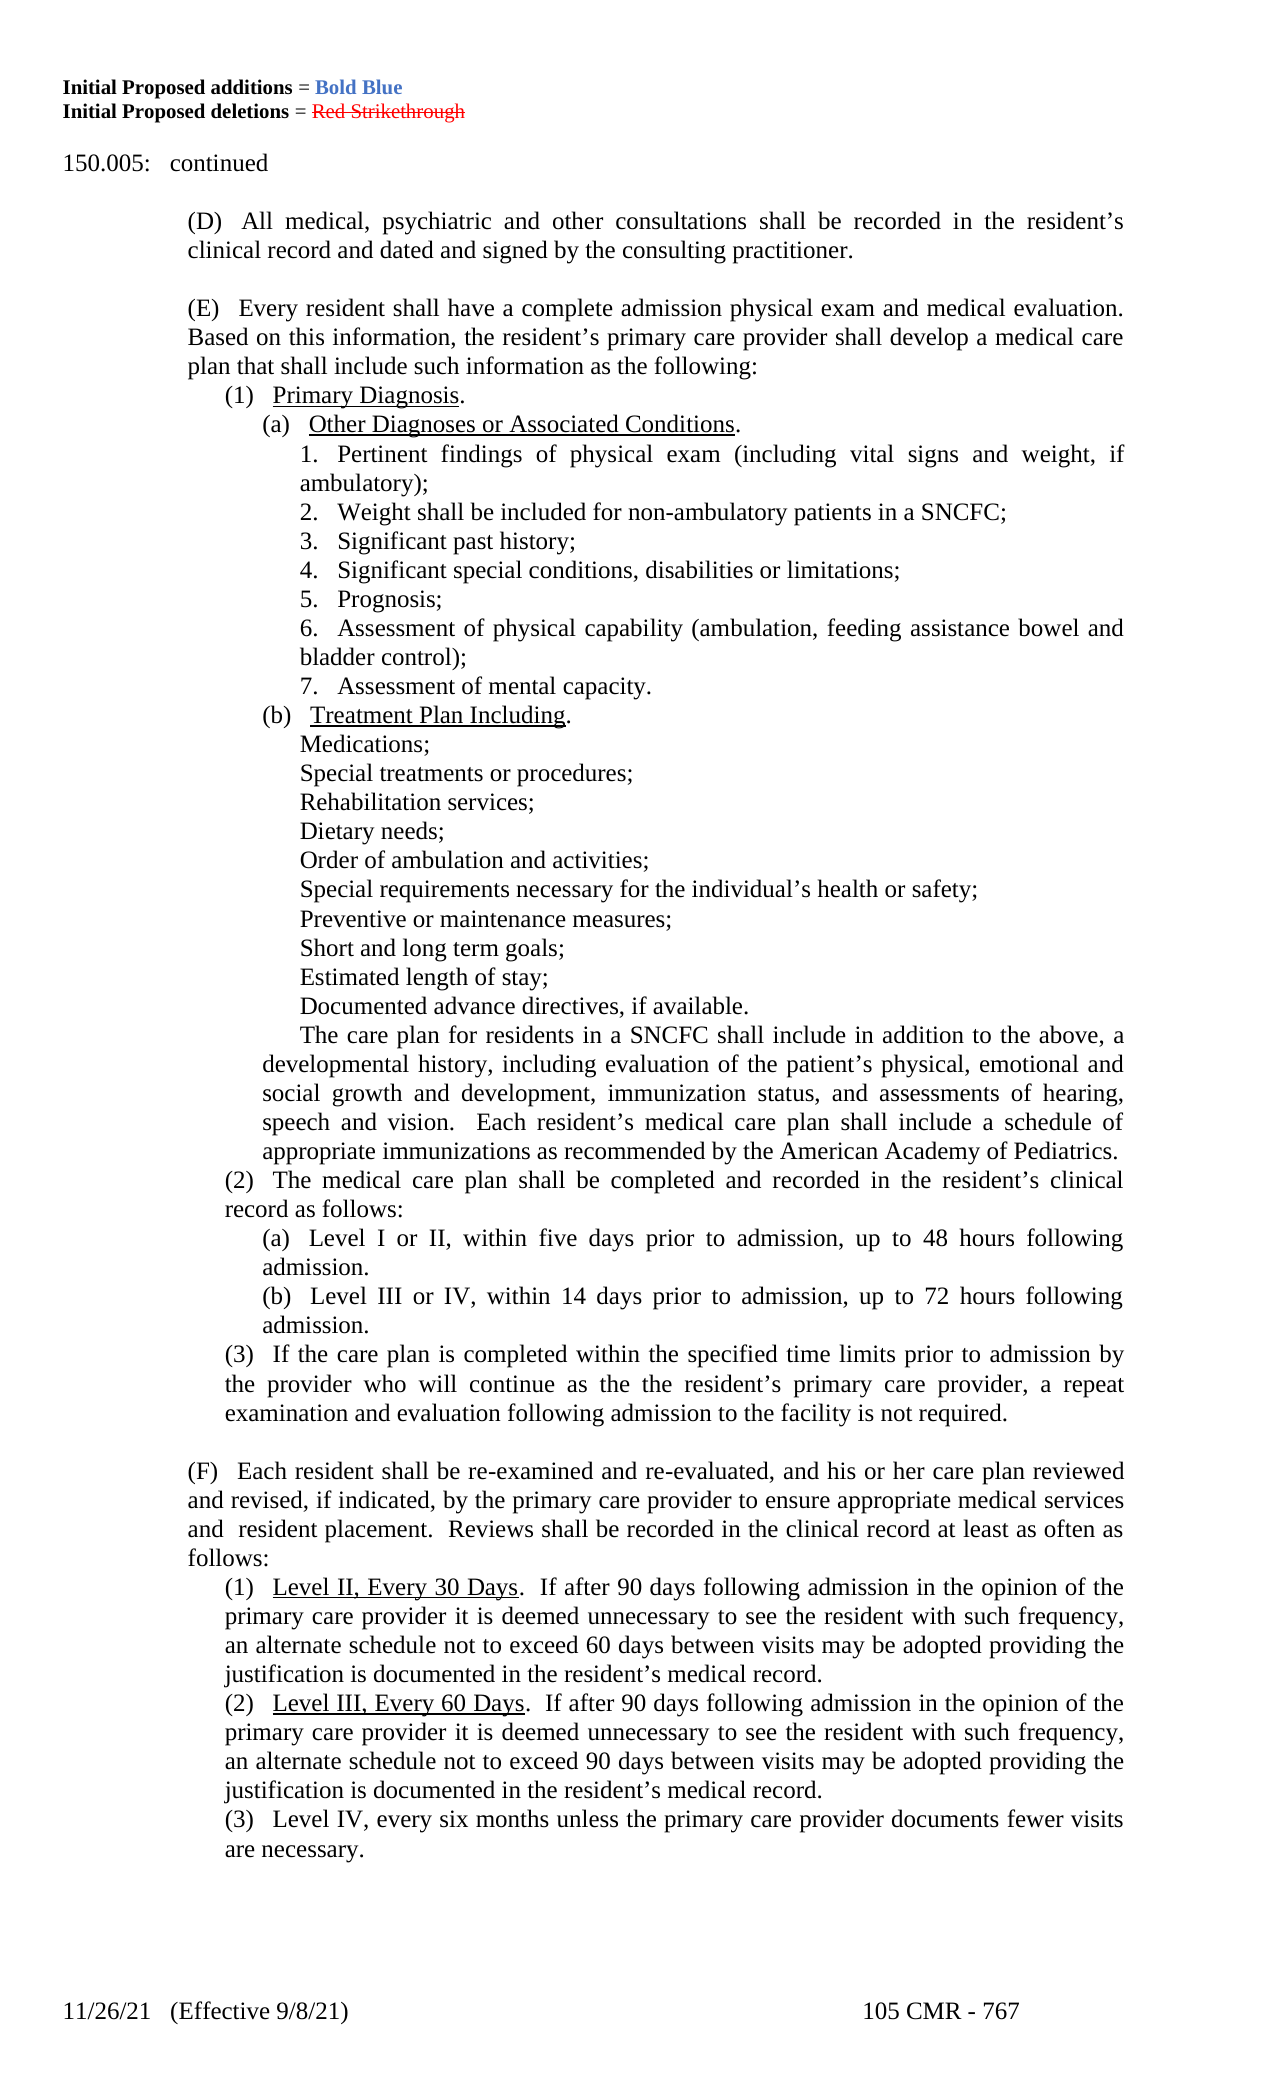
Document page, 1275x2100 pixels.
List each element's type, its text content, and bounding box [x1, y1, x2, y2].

text (3) If the care plan is completed within the specified time limits prior to admission by the provider who will continue as the the resident’s primary care provider, a repeat examination and evaluation following admission to the facility is not required. [224, 1340, 1125, 1427]
text (D) All medical, psychiatric and other consultations shall be recorded in the resident’s clinical record and dated and signed by the consulting practitioner. [187, 206, 1125, 264]
text Special requirements necessary for the individual’s health or safety; [299, 875, 1125, 904]
text The care plan for residents in a SNCFC shall include in addition to the above, a developmental history, including evaluation of the patient’s physical, emotional and social growth and development, immunization status, and assessments of hearing, speech and vision. Each resident’s medical care plan shall include a schedule of appropriate immunizations as recommended by the American Academy of Pediatrics. [262, 1020, 1125, 1165]
text (3) Level IV, every six months unless the primary care provider documents fewer visits are necessary. [224, 1805, 1125, 1863]
text 5. Prognosis; [299, 584, 1125, 613]
text Short and long term goals; [299, 933, 1125, 962]
text Rehabilitation services; [299, 787, 1125, 817]
text (2) Level III, Every 60 Days. If after 90 days following admission in the opinion of the primary care provider it is deemed unnecessary to see the resident with such frequency, an alternate schedule not to exceed 90 days between visits may be adopted providing the justification is documented in the resident’s medical record. [224, 1688, 1125, 1805]
text Documented advance directives, if available. [299, 991, 1125, 1020]
text (E) Every resident shall have a complete admission physical exam and medical evaluation. Based on this information, the resident’s primary care provider shall develop a medical care plan that shall include such information as the following: [187, 293, 1125, 381]
text (1) Primary Diagnosis. [224, 381, 1125, 410]
text Medications; [299, 729, 1125, 758]
text (b) Treatment Plan Including. [262, 700, 1125, 729]
text (a) Level I or II, within five days prior to admission, up to 48 hours following admission. [262, 1223, 1125, 1282]
text 6. Assessment of physical capability (ambulation, feeding assistance bowel and bladder control); [299, 613, 1125, 671]
text (F) Each resident shall be re-examined and re-evaluated, and his or her care plan reviewed and revised, if indicated, by the primary care provider to ensure appropriate medical services and resident placement. Reviews shall be recorded in the clinical record at least as often as follows: [187, 1456, 1125, 1572]
text Special treatments or procedures; [299, 758, 1125, 787]
text 3. Significant past history; [299, 526, 1125, 555]
text 2. Weight shall be included for non-ambulatory patients in a SNCFC; [299, 497, 1125, 526]
text 150.005: continued [62, 148, 1125, 177]
text Order of ambulation and activities; [299, 846, 1125, 875]
text (a) Other Diagnoses or Associated Conditions. [262, 410, 1125, 439]
text Preventive or maintenance measures; [299, 904, 1125, 933]
text Estimated length of stay; [299, 962, 1125, 991]
text 1. Pertinent findings of physical exam (including vital signs and weight, if ambulatory); [299, 439, 1125, 497]
text (b) Level III or IV, within 14 days prior to admission, up to 72 hours following admission. [262, 1282, 1125, 1340]
text (1) Level II, Every 30 Days. If after 90 days following admission in the opinion of the primary care provider it is deemed unnecessary to see the resident with such frequency, an alternate schedule not to exceed 60 days between visits may be adopted providing the justification is documented in the resident’s medical record. [224, 1572, 1125, 1688]
text (2) The medical care plan shall be completed and recorded in the resident’s clinical record as follows: [224, 1165, 1125, 1223]
text Dietary needs; [299, 817, 1125, 846]
text 4. Significant special conditions, disabilities or limitations; [299, 555, 1125, 584]
text 7. Assessment of mental capacity. [299, 671, 1125, 700]
